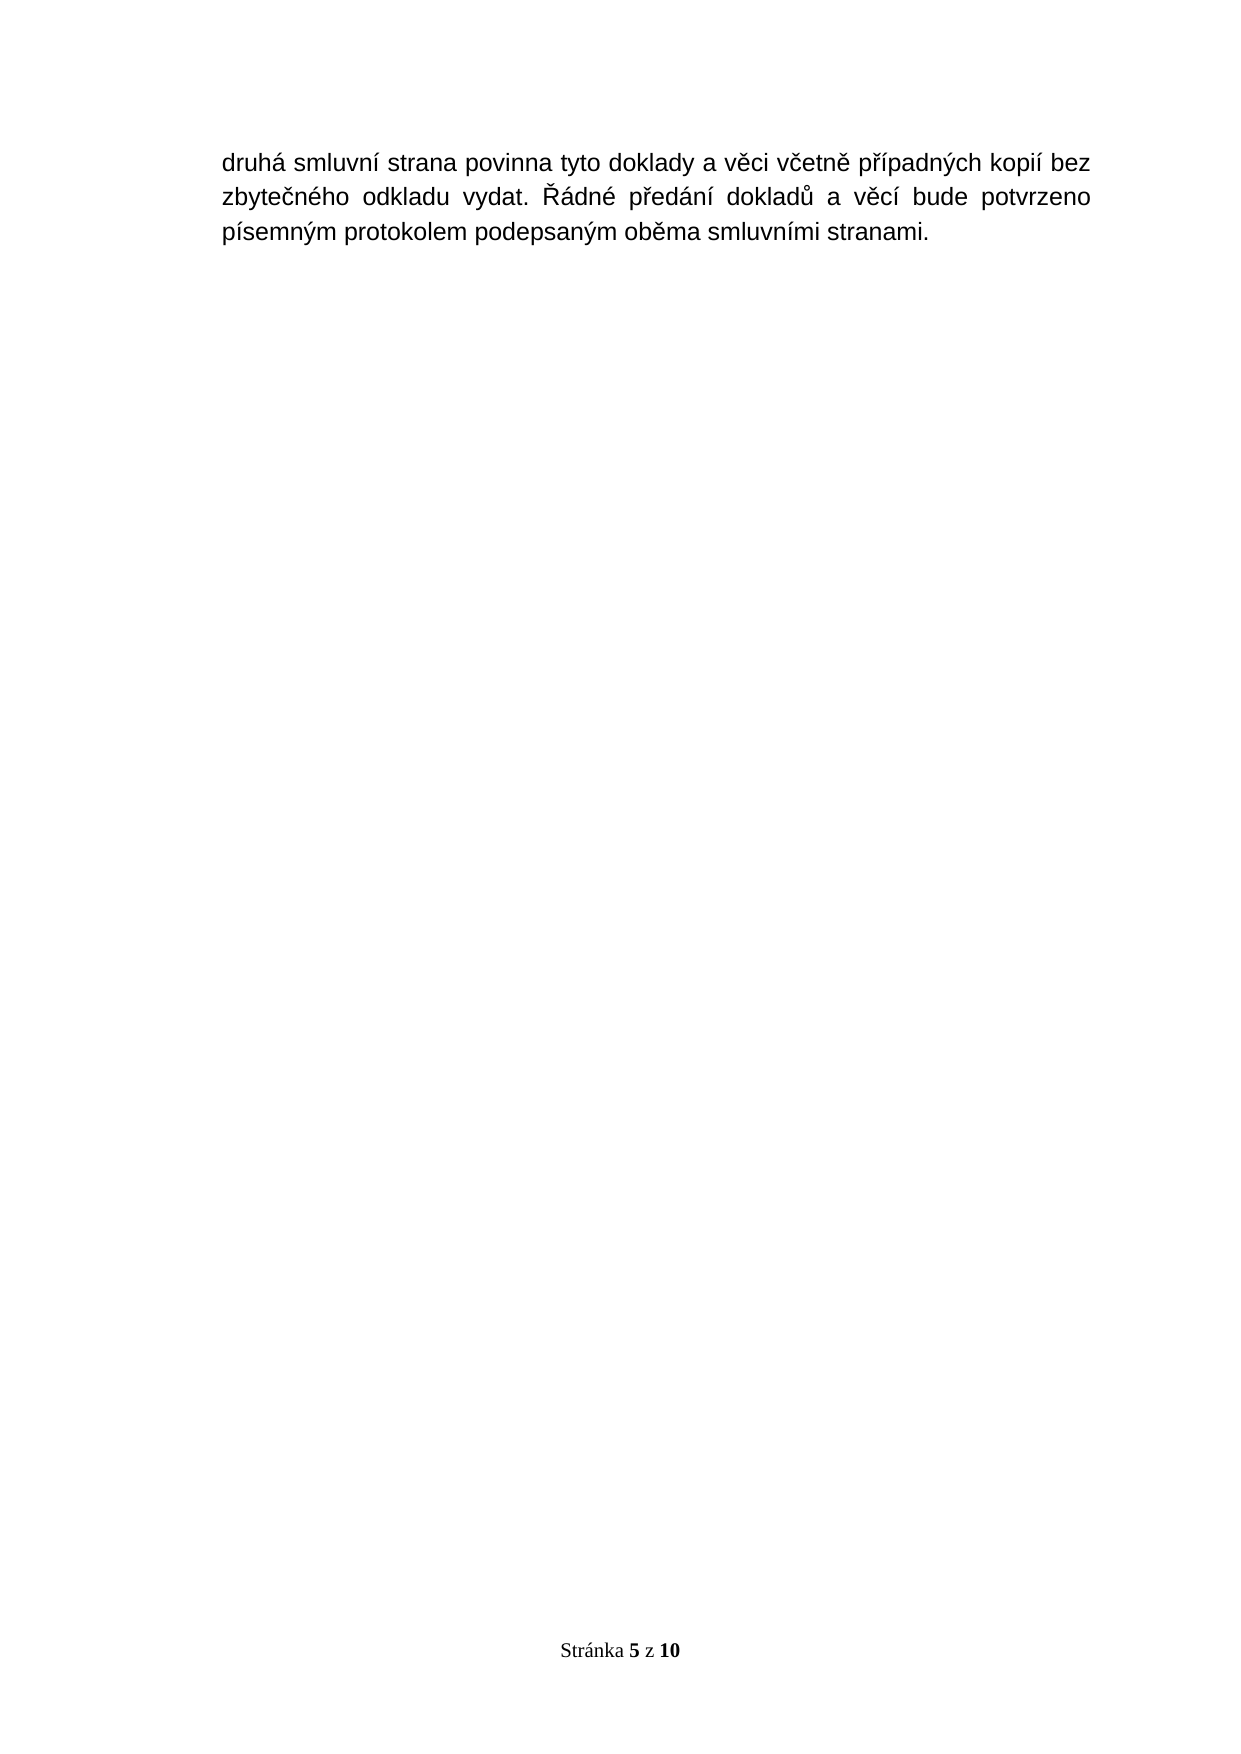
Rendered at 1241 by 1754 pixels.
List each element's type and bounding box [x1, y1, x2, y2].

list [148, 148, 1092, 245]
